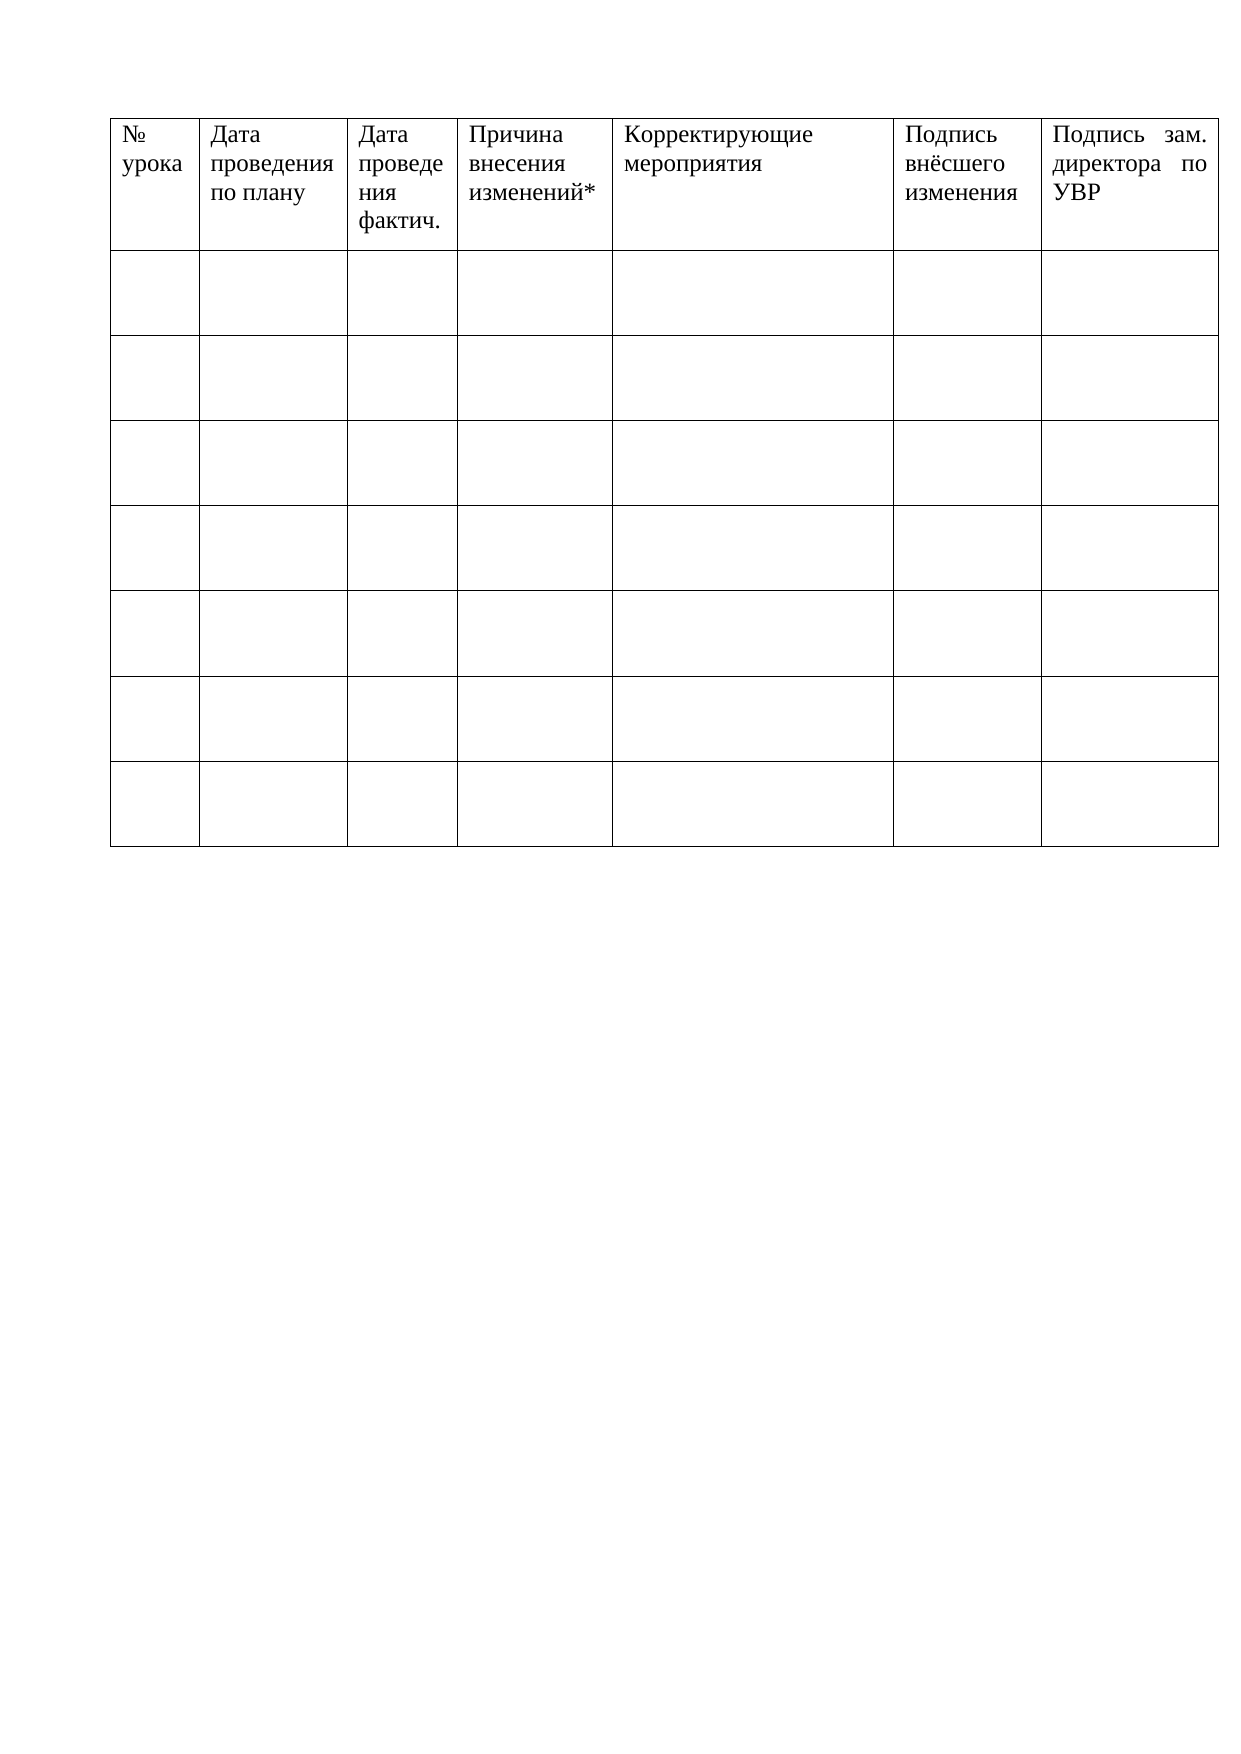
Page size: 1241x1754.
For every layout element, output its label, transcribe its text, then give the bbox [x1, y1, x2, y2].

table_cell [458, 336, 612, 420]
table_cell [613, 506, 893, 590]
table_cell [111, 677, 199, 761]
table_cell [613, 421, 893, 505]
table_cell [1042, 677, 1218, 761]
table_cell [111, 421, 199, 505]
table_cell [348, 762, 457, 846]
table_cell [200, 762, 347, 846]
table_header Подпись зам. директора по УВР [1042, 119, 1218, 250]
table_cell [1042, 591, 1218, 676]
table_cell [200, 421, 347, 505]
table_cell [111, 591, 199, 676]
table_header Причина внесения изменений* [458, 119, 612, 250]
table_cell [200, 677, 347, 761]
table_cell [348, 251, 457, 335]
table_header Дата проведения фактич. [348, 119, 457, 250]
table_cell [1042, 251, 1218, 335]
table_cell [1042, 336, 1218, 420]
table_cell [111, 251, 199, 335]
table_cell [111, 762, 199, 846]
table_cell [111, 336, 199, 420]
table_cell [458, 506, 612, 590]
table_cell [613, 251, 893, 335]
table_cell [613, 677, 893, 761]
table_cell [1042, 762, 1218, 846]
table_cell [894, 251, 1041, 335]
table_header Дата проведения по плану [200, 119, 347, 250]
table_cell [348, 677, 457, 761]
table_cell [458, 251, 612, 335]
table_cell [894, 336, 1041, 420]
table_cell [894, 677, 1041, 761]
table_cell [613, 591, 893, 676]
table_cell [348, 336, 457, 420]
table_cell [1042, 506, 1218, 590]
table_cell [200, 336, 347, 420]
table_header № урока [111, 119, 199, 250]
table_cell [458, 762, 612, 846]
table_cell [894, 421, 1041, 505]
table_cell [894, 762, 1041, 846]
table_cell [200, 591, 347, 676]
table_cell [613, 336, 893, 420]
table_cell [458, 591, 612, 676]
table_cell [348, 506, 457, 590]
table_header Подпись внёсшего изменения [894, 119, 1041, 250]
table_cell [458, 421, 612, 505]
table_cell [894, 506, 1041, 590]
table_cell [458, 677, 612, 761]
table_cell [111, 506, 199, 590]
table_cell [348, 591, 457, 676]
table_cell [200, 506, 347, 590]
table_cell [894, 591, 1041, 676]
table_cell [1042, 421, 1218, 505]
table_cell [200, 251, 347, 335]
table_cell [613, 762, 893, 846]
table_header Корректирующие мероприятия [613, 119, 893, 250]
table_cell [348, 421, 457, 505]
